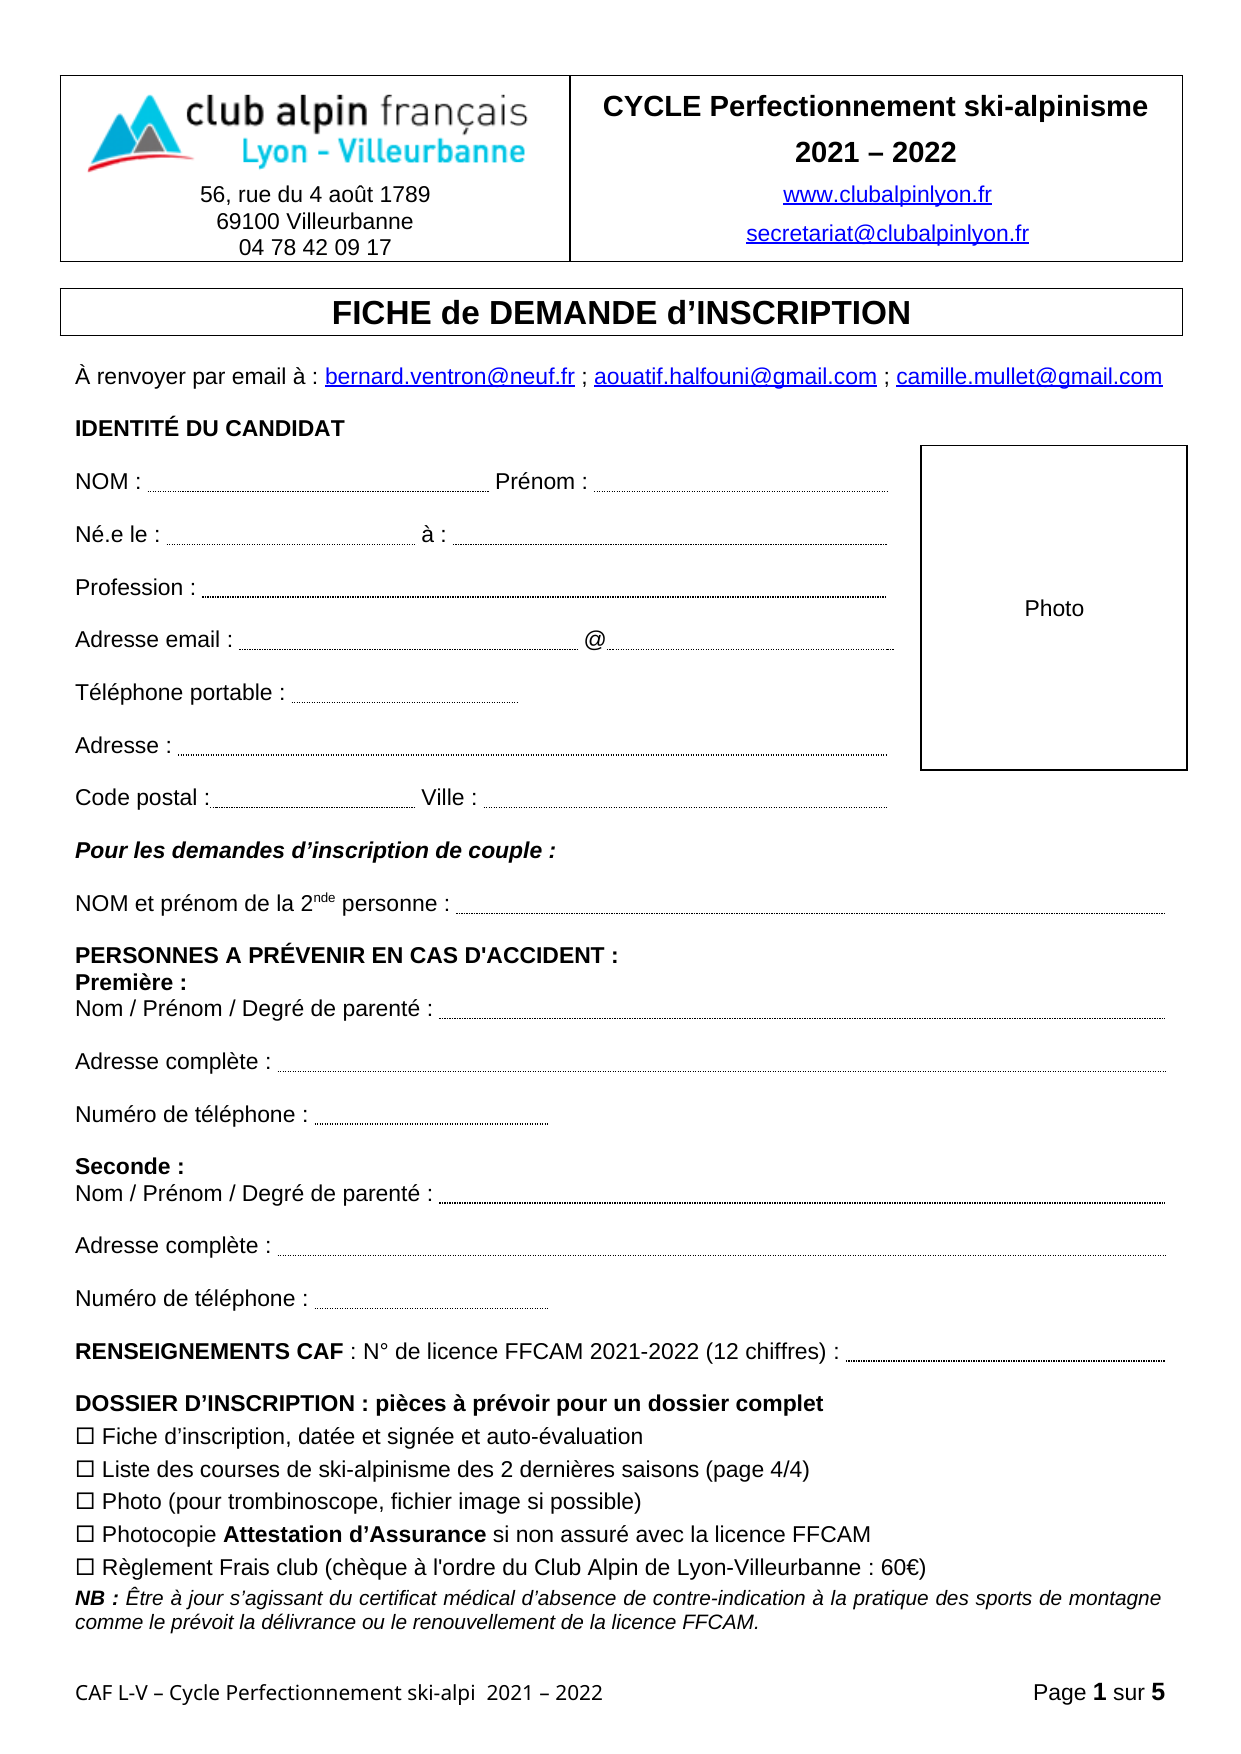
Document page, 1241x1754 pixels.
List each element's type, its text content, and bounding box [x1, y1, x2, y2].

text Seconde : [75, 1153, 1165, 1179]
text IDENTITÉ DU CANDIDAT [75, 415, 1165, 442]
text À renvoyer par email à : bernard.ventron@neuf.fr ; aouatif.halfouni@gmail.com ; camille.mullet@gmail.com [75, 363, 1165, 389]
table_header FICHE de DEMANDE d’INSCRIPTION [61, 289, 1182, 335]
text DOSSIER D’INSCRIPTION : pièces à prévoir pour un dossier complet [75, 1390, 1165, 1417]
text RENSEIGNEMENTS CAF : N° de licence FFCAM 2021-2022 (12 chiffres) : [75, 1338, 1165, 1364]
text Numéro de téléphone : [75, 1101, 1165, 1127]
text Pour les demandes d’inscription de couple : [75, 837, 1165, 863]
text Fiche d’inscription, datée et signée et auto-évaluation [75, 1423, 1165, 1449]
text Première : [75, 969, 1165, 995]
text Adresse : [75, 732, 920, 758]
text Téléphone portable : [75, 679, 920, 705]
text PERSONNES A PRÉVENIR EN CAS D'ACCIDENT : [75, 942, 1165, 969]
text Photo (pour trombinoscope, fichier image si possible) [75, 1488, 1165, 1514]
text Liste des courses de ski-alpinisme des 2 dernières saisons (page 4/4) [75, 1456, 1165, 1482]
text Photocopie Attestation d’Assurance si non assuré avec la licence FFCAM [75, 1521, 1165, 1547]
text NOM et prénom de la 2nde personne : [75, 890, 1165, 916]
text Numéro de téléphone : [75, 1285, 1165, 1311]
text NOM : Prénom : [75, 468, 920, 494]
text NB : Être à jour s’agissant du certificat médical d’absence de contre-indication à la pratique des sports de montagne comme le prévoit la délivrance ou le renouvellement de la licence FFCAM. [75, 1586, 1165, 1634]
table_header 56, rue du 4 août 1789 69100 Villeurbanne 04 78 42 09 17 [61, 76, 569, 261]
text Profession : [75, 573, 920, 600]
text Adresse email : @ [75, 626, 920, 652]
text Code postal : Ville : [75, 784, 1165, 811]
picture [87, 87, 535, 179]
text Adresse complète : [75, 1048, 1165, 1074]
text Adresse complète : [75, 1232, 1165, 1259]
text Né.e le : à : [75, 521, 920, 547]
table_header CYCLE Perfectionnement ski-alpinisme 2021 – 2022 www.clubalpinlyon.fr secretariat@clubalpinlyon.fr [571, 76, 1182, 261]
text Nom / Prénom / Degré de parenté : [75, 995, 1165, 1021]
text Règlement Frais club (chèque à l'ordre du Club Alpin de Lyon-Villeurbanne : 60€) [75, 1553, 1165, 1580]
text Nom / Prénom / Degré de parenté : [75, 1179, 1165, 1206]
